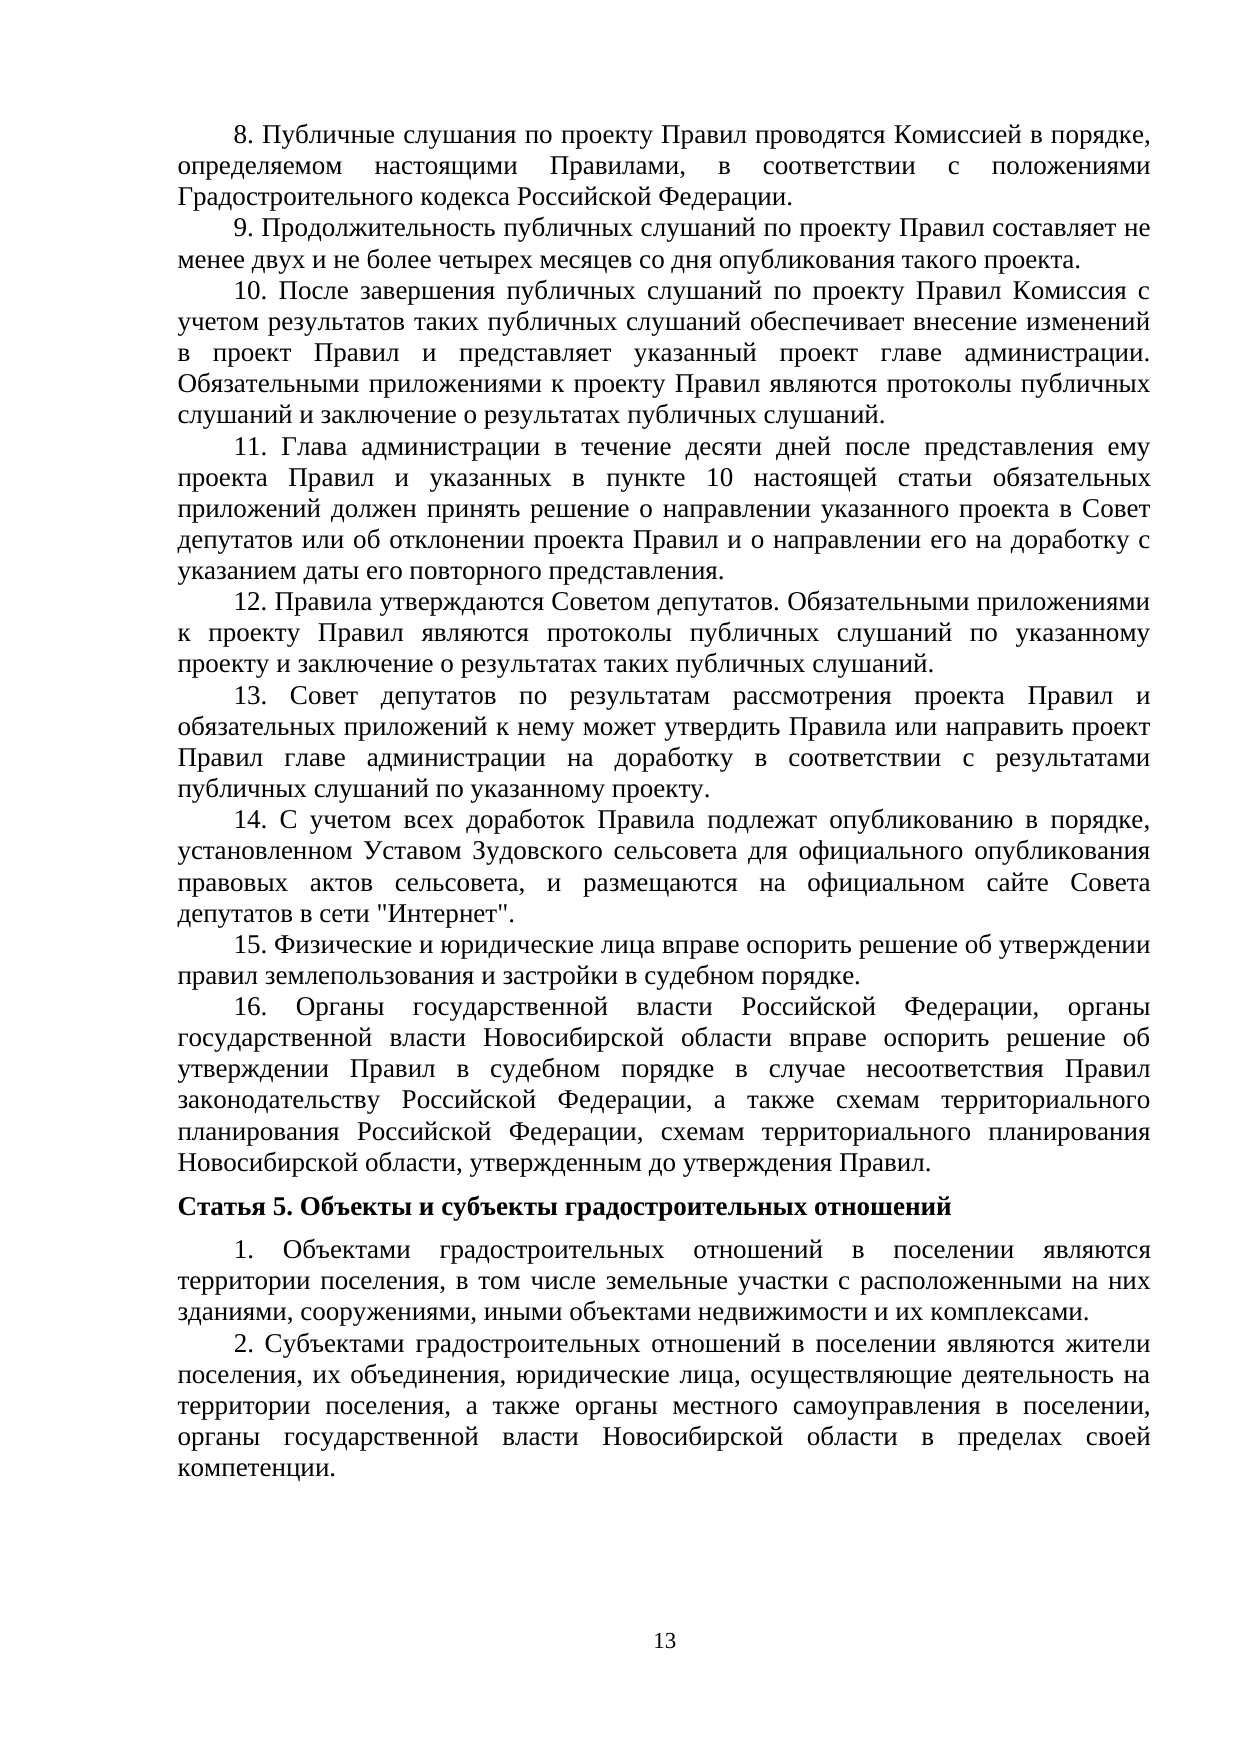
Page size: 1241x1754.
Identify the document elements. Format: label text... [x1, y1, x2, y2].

text 11. Глава администрации в течение десяти дней после представления ему проекта Правил и указанных в пункте 10 настоящей статьи обязательных приложений должен принять решение о направлении указанного проекта в Совет депутатов или об отклонении проекта Правил и о направлении его на доработку с указанием даты его повторного представления. [177, 429, 1152, 585]
text 12. Правила утверждаются Советом депутатов. Обязательными приложениями к проекту Правил являются протоколы публичных слушаний по указанному проекту и заключение о результатах таких публичных слушаний. [177, 585, 1152, 679]
text 2. Субъектами градостроительных отношений в поселении являются жители поселения, их объединения, юридические лица, осуществляющие деятельность на территории поселения, а также органы местного самоуправления в поселении, органы государственной власти Новосибирской области в пределах своей компетенции. [177, 1327, 1152, 1482]
subtitle Статья 5. Объекты и субъекты градостроительных отношений [177, 1189, 1152, 1221]
text 14. С учетом всех доработок Правила подлежат опубликованию в порядке, установленном Уставом Зудовского сельсовета для официального опубликования правовых актов сельсовета, и размещаются на официальном сайте Совета депутатов в сети "Интернет". [177, 803, 1152, 928]
text 1. Объектами градостроительных отношений в поселении являются территории поселения, в том числе земельные участки с расположенными на них зданиями, сооружениями, иными объектами недвижимости и их комплексами. [177, 1233, 1152, 1327]
text 16. Органы государственной власти Российской Федерации, органы государственной власти Новосибирской области вправе оспорить решение об утверждении Правил в судебном порядке в случае несоответствия Правил законодательству Российской Федерации, а также схемам территориального планирования Российской Федерации, схемам территориального планирования Новосибирской области, утвержденным до утверждения Правил. [177, 990, 1152, 1177]
text 15. Физические и юридические лица вправе оспорить решение об утверждении правил землепользования и застройки в судебном порядке. [177, 928, 1152, 990]
text 9. Продолжительность публичных слушаний по проекту Правил составляет не менее двух и не более четырех месяцев со дня опубликования такого проекта. [177, 212, 1152, 274]
text 8. Публичные слушания по проекту Правил проводятся Комиссией в порядке, определяемом настоящими Правилами, в соответствии с положениями Градостроительного кодекса Российской Федерации. [177, 118, 1152, 212]
text 13. Совет депутатов по результатам рассмотрения проекта Правил и обязательных приложений к нему может утвердить Правила или направить проект Правил главе администрации на доработку в соответствии с результатами публичных слушаний по указанному проекту. [177, 679, 1152, 803]
text 10. После завершения публичных слушаний по проекту Правил Комиссия с учетом результатов таких публичных слушаний обеспечивает внесение изменений в проект Правил и представляет указанный проект главе администрации. Обязательными приложениями к проекту Правил являются протоколы публичных слушаний и заключение о результатах публичных слушаний. [177, 274, 1152, 429]
